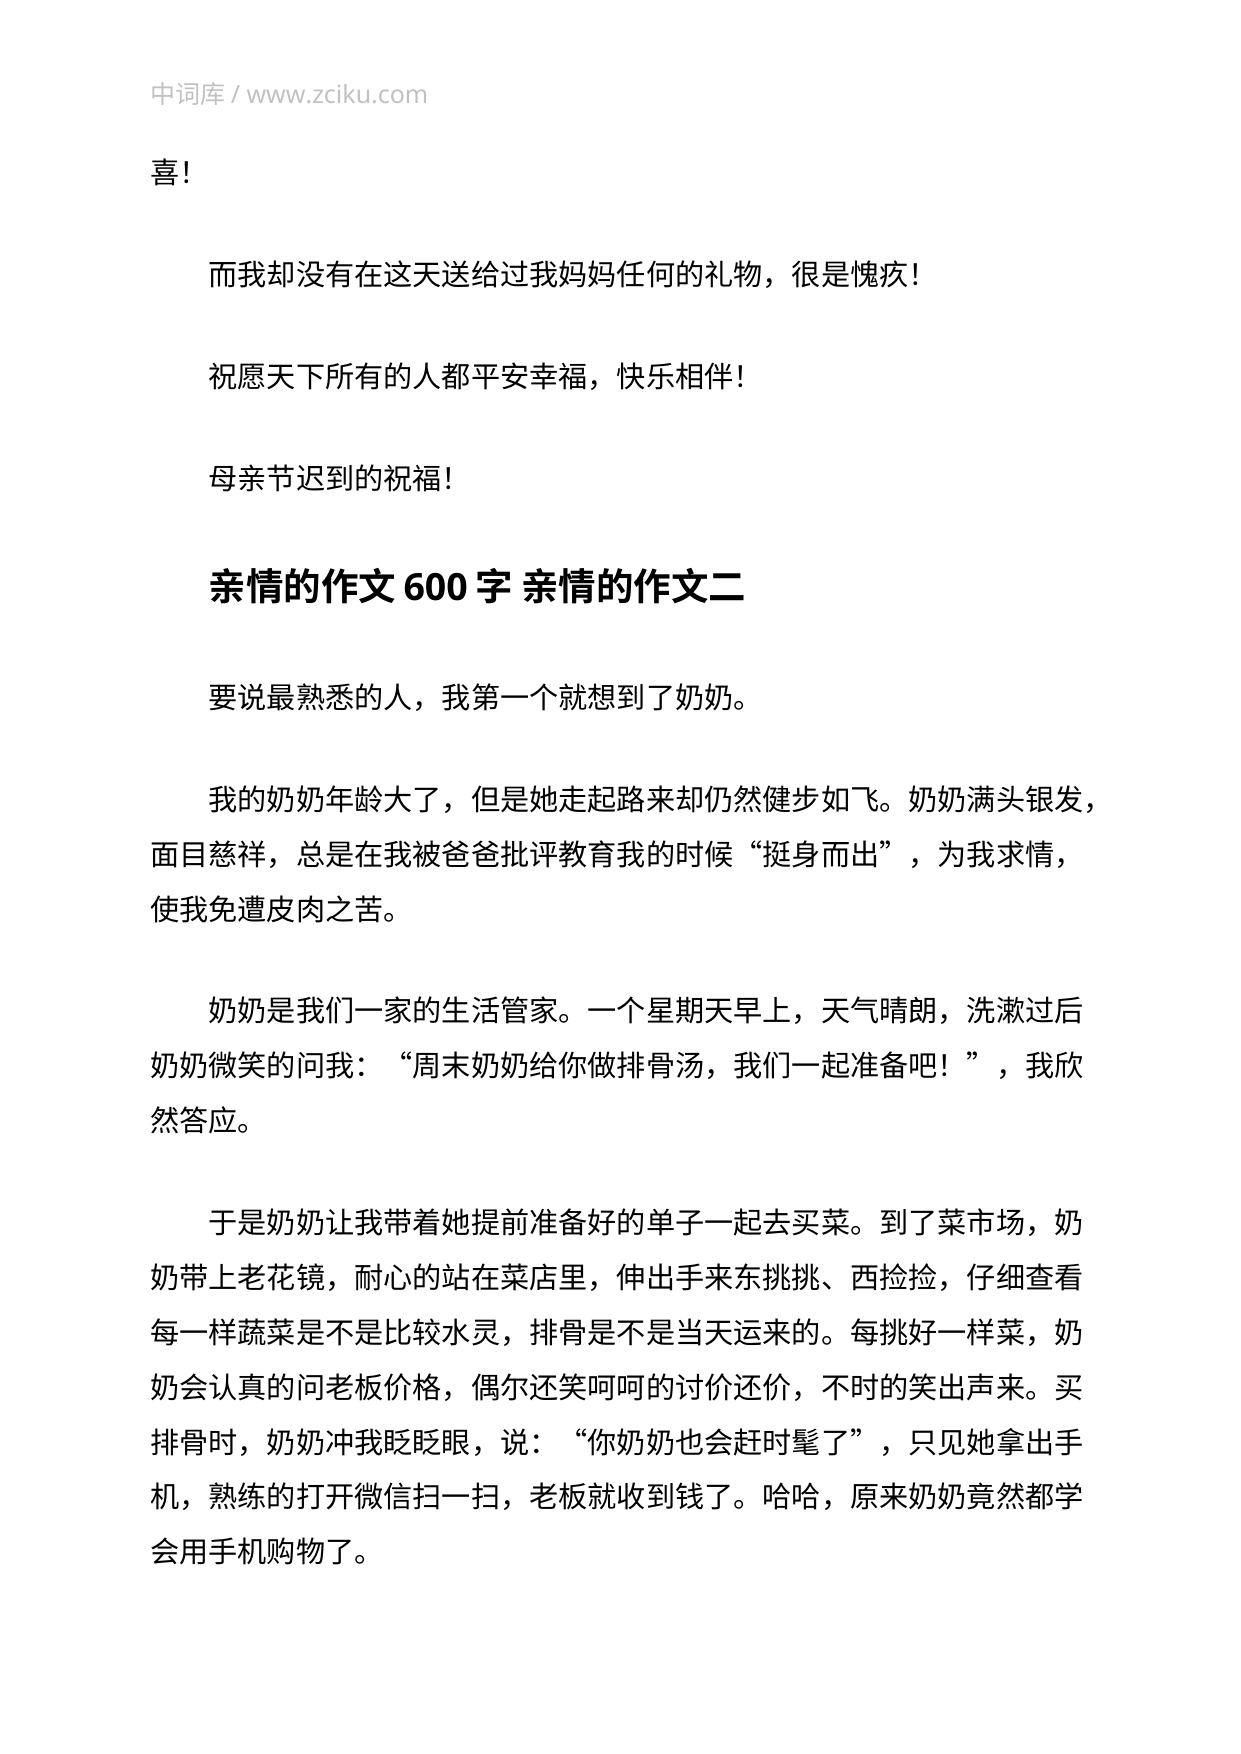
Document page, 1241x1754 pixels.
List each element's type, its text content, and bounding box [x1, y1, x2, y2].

text 要说最熟悉的人，我第一个就想到了奶奶。 [150, 675, 1090, 717]
text 奶奶是我们一家的生活管家。一个星期天早上，天气晴朗，洗漱过后奶奶微笑的问我：“周末奶奶给你做排骨汤，我们一起准备吧！”，我欣然答应。 [150, 988, 1090, 1140]
text 祝愿天下所有的人都平安幸福，快乐相伴！ [150, 353, 1090, 396]
text 而我却没有在这天送给过我妈妈任何的礼物，很是愧疚！ [150, 252, 1090, 294]
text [150, 150, 1090, 192]
text 我的奶奶年龄大了，但是她走起路来却仍然健步如飞。奶奶满头银发，面目慈祥，总是在我被爸爸批评教育我的时候“挺身而出”，为我求情，使我免遭皮肉之苦。 [150, 776, 1090, 928]
text 母亲节迟到的祝福！ [150, 455, 1090, 498]
text 于是奶奶让我带着她提前准备好的单子一起去买菜。到了菜市场，奶奶带上老花镜，耐心的站在菜店里，伸出手来东挑挑、西捡捡，仔细查看每一样蔬菜是不是比较水灵，排骨是不是当天运来的。每挑好一样菜，奶奶会认真的问老板价格，偶尔还笑呵呵的讨价还价，不时的笑出声来。买排骨时，奶奶冲我眨眨眼，说：“你奶奶也会赶时髦了”，只见她拿出手机，熟练的打开微信扫一扫，老板就收到钱了。哈哈，原来奶奶竟然都学会用手机购物了。 [150, 1199, 1090, 1571]
text 亲情的作文600字 亲情的作文二 [150, 557, 1090, 612]
